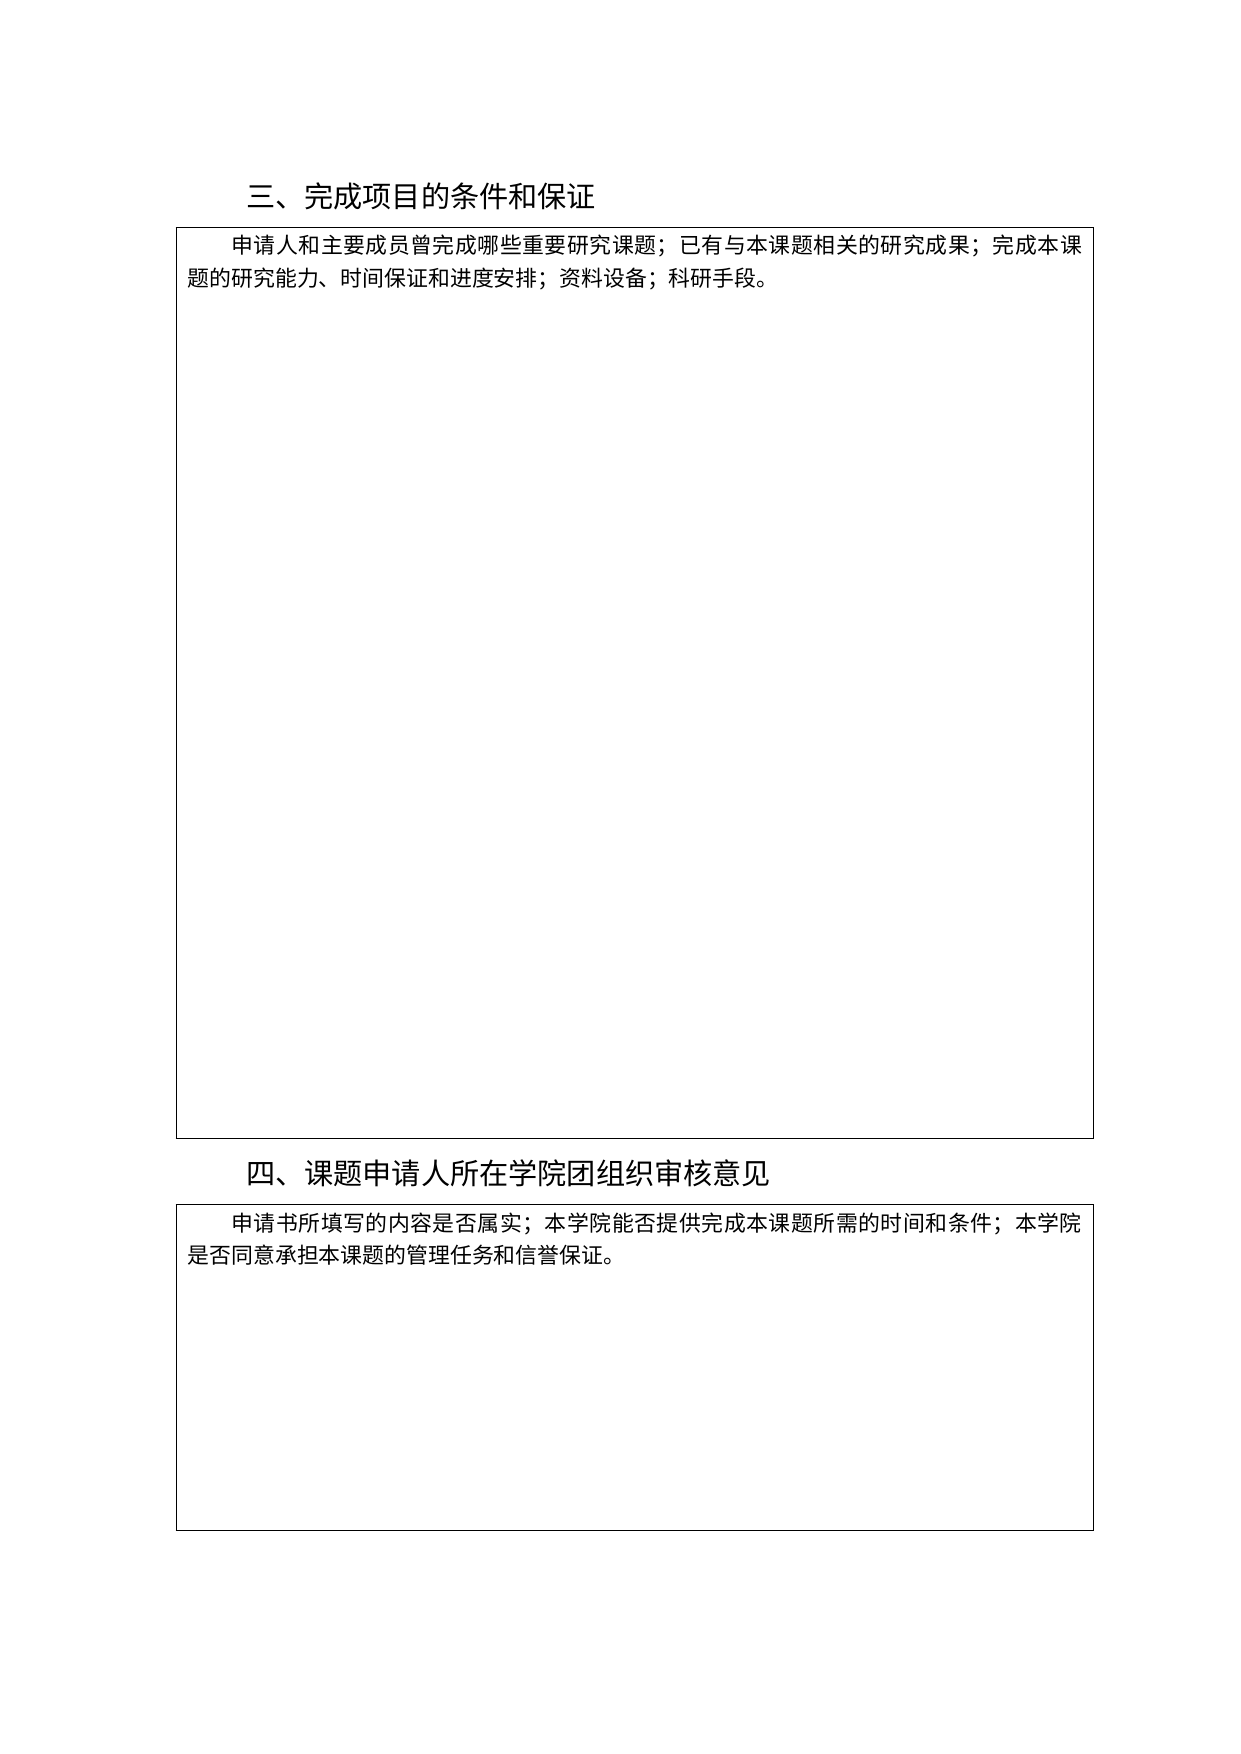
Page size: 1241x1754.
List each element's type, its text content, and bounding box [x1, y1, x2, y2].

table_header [177, 1205, 1093, 1530]
text 三、完成项目的条件和保证 [187, 162, 1053, 227]
text 四、课题申请人所在学院团组织审核意见 [187, 1139, 1053, 1204]
table_header 申请人和主要成员曾完成哪些重要研究课题；已有与本课题相关的研究成果；完成本课题的研究能力、时间保证和进度安排；资料设备；科研手段。 [177, 228, 1093, 1138]
